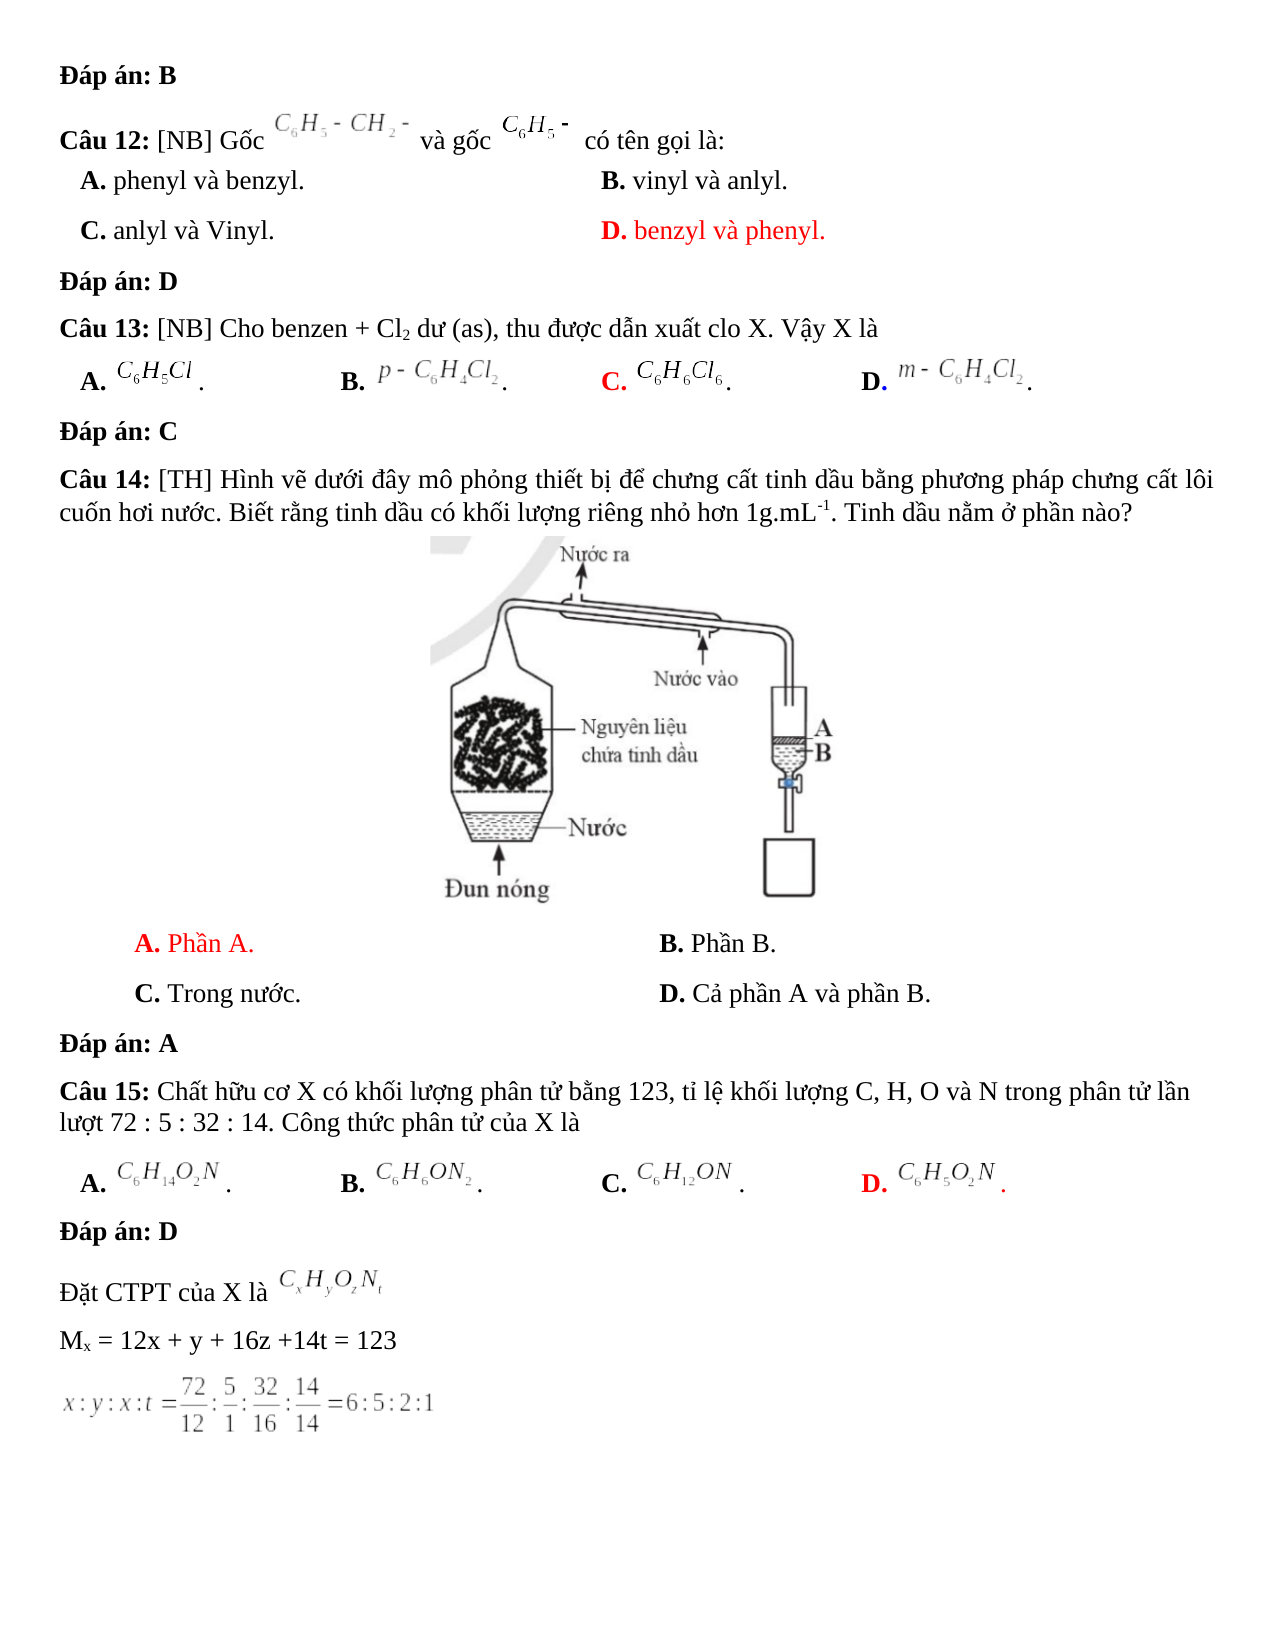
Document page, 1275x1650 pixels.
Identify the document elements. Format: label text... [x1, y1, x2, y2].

text C. anlyl và Vinyl. D. benzyl và phenyl. [59, 214, 1216, 246]
text Câu 14: [TH] Hình vẽ dưới đây mô phỏng thiết bị để chưng cất tinh dầu bằng phương pháp chưng cất lôi cuốn hơi nước. Biết rằng tinh dầu có khối lượng riêng nhỏ hơn 1g.mL-1. Tinh dầu nằm ở phần nào? [59, 463, 1216, 527]
text Đáp án: C [59, 415, 1216, 446]
picture [430, 536, 845, 909]
text A. . B. . C. . D. . [59, 352, 1216, 396]
text Đáp án: B [59, 59, 1216, 90]
text Câu 13: [NB] Cho benzen + Cl2 dư (as), thu được dẫn xuất clo X. Vậy X là [59, 312, 1216, 343]
text Câu 12: [NB] Gốc và gốc có tên gọi là: [59, 107, 1216, 156]
text C. Trong nước. D. Cả phần A và phần B. [59, 977, 1216, 1008]
text A. . B. . C. . D. . [59, 1154, 1216, 1198]
text Đáp án: D [59, 1214, 1216, 1246]
text Câu 15: Chất hữu cơ X có khối lượng phân tử bằng 123, tỉ lệ khối lượng C, H, O và N trong phân tử lần lượt 72 : 5 : 32 : 14. Công thức phân tử của X là [59, 1075, 1216, 1138]
text A. Phần A. B. Phần B. [59, 927, 1216, 958]
text Đáp án: D [59, 264, 1216, 296]
text A. phenyl và benzyl. B. vinyl và anlyl. [59, 164, 1216, 195]
text Đáp án: A [59, 1027, 1216, 1059]
text Mx = 12x + y + 16z +14t = 123 [59, 1324, 1216, 1355]
text Đặt CTPT của X là [59, 1262, 1216, 1307]
